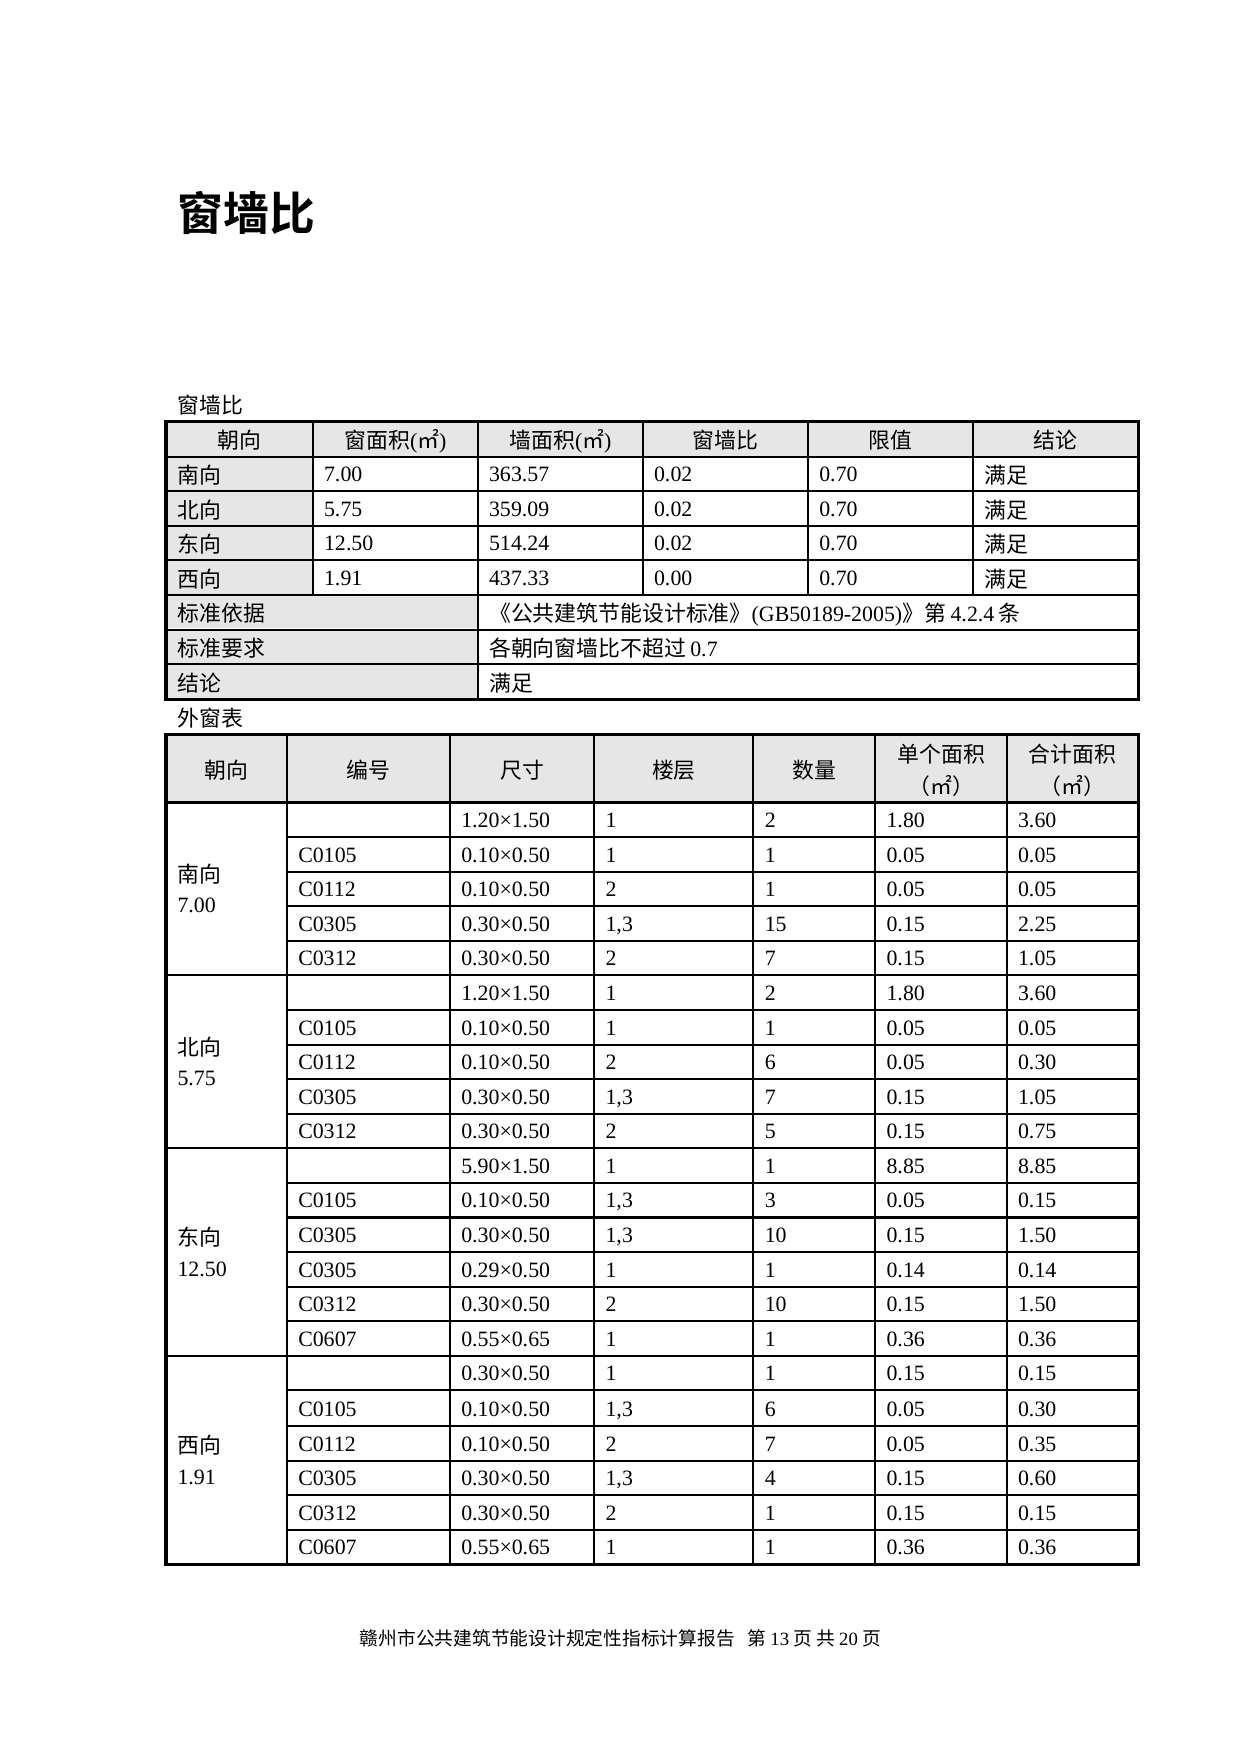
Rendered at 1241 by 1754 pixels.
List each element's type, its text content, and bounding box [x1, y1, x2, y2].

table_cell 标准依据 [168, 596, 477, 628]
table_header 限值 [809, 423, 972, 456]
table_cell 3.60 [1008, 804, 1137, 836]
table_cell 437.33 [479, 561, 642, 594]
table_cell 1.50 [1008, 1219, 1137, 1251]
table_cell 6 [754, 1046, 874, 1078]
table_cell 0.10×0.50 [451, 1046, 593, 1078]
table_cell 西向 [168, 561, 312, 594]
table_cell 0.15 [876, 1219, 1006, 1251]
table_cell 1 [595, 1357, 752, 1389]
table_cell 0.15 [876, 1357, 1006, 1389]
table_header 编号 [288, 736, 449, 801]
table_cell 0.70 [809, 527, 972, 559]
table_cell 南向 7.00 [168, 804, 286, 974]
table_cell C0305 [288, 1253, 449, 1286]
table_cell 南向 [168, 458, 312, 490]
table_cell 2 [595, 1288, 752, 1320]
table_cell 1.80 [876, 804, 1006, 836]
table_cell C0312 [288, 1115, 449, 1147]
table_cell C0112 [288, 873, 449, 905]
table_cell C0112 [288, 1427, 449, 1459]
table_cell 0.30×0.50 [451, 1288, 593, 1320]
table_cell 2 [595, 1427, 752, 1459]
table_cell 结论 [168, 665, 477, 698]
table_cell 北向 5.75 [168, 976, 286, 1147]
table_cell C0105 [288, 1011, 449, 1043]
table_cell 1 [754, 1357, 874, 1389]
table_cell 0.10×0.50 [451, 873, 593, 905]
table_cell C0105 [288, 838, 449, 871]
table_cell 1.20×1.50 [451, 976, 593, 1009]
table_cell 7 [754, 942, 874, 974]
table_cell 0.70 [809, 458, 972, 490]
table_cell 10 [754, 1288, 874, 1320]
table_cell 1,3 [595, 907, 752, 940]
table_cell [288, 1357, 449, 1389]
table_header 合计面积 （㎡） [1008, 736, 1137, 801]
table_cell 363.57 [479, 458, 642, 490]
table_cell 0.15 [876, 1496, 1006, 1529]
table_cell 满足 [479, 665, 1137, 698]
table_cell 0.35 [1008, 1427, 1137, 1459]
table_cell 0.15 [876, 1115, 1006, 1147]
subtitle 窗墙比 [177, 162, 1063, 259]
table_cell 2 [754, 804, 874, 836]
table_cell 1 [595, 1531, 752, 1563]
table_cell 0.30 [1008, 1391, 1137, 1425]
table_cell 0.30×0.50 [451, 1462, 593, 1494]
table_cell 1.05 [1008, 942, 1137, 974]
table_cell C0305 [288, 1462, 449, 1494]
table_cell 0.15 [1008, 1184, 1137, 1216]
table_cell 0.36 [876, 1322, 1006, 1355]
table_cell 12.50 [314, 527, 477, 559]
table_cell 0.30×0.50 [451, 1219, 593, 1251]
table_cell 7.00 [314, 458, 477, 490]
table_cell 8.85 [1008, 1149, 1137, 1182]
table_cell 0.05 [876, 1184, 1006, 1216]
table_cell C0105 [288, 1391, 449, 1425]
table_cell [288, 976, 449, 1009]
table_cell 1,3 [595, 1462, 752, 1494]
table_cell 0.02 [644, 492, 807, 525]
text 外窗表 [177, 701, 1063, 733]
table_header 墙面积(㎡) [479, 423, 642, 456]
table_cell 0.36 [1008, 1531, 1137, 1563]
table_cell 0.30×0.50 [451, 1115, 593, 1147]
table_cell 0.15 [876, 1288, 1006, 1320]
table_header 结论 [974, 423, 1137, 456]
table_cell 1 [754, 1011, 874, 1043]
table_cell 1 [754, 1253, 874, 1286]
table_cell 1.20×1.50 [451, 804, 593, 836]
table_cell 1 [754, 1531, 874, 1563]
table_cell 满足 [974, 458, 1137, 490]
table_cell 1,3 [595, 1080, 752, 1113]
table_cell 0.05 [1008, 1011, 1137, 1043]
table_cell 0.36 [876, 1531, 1006, 1563]
table_cell C0312 [288, 1496, 449, 1529]
table_header 楼层 [595, 736, 752, 801]
table_cell 0.10×0.50 [451, 1011, 593, 1043]
table_header 尺寸 [451, 736, 593, 801]
table_cell 1 [595, 838, 752, 871]
table_cell [288, 804, 449, 836]
table_cell 0.29×0.50 [451, 1253, 593, 1286]
table_cell 0.05 [1008, 873, 1137, 905]
table_cell 7 [754, 1427, 874, 1459]
table_cell 5.75 [314, 492, 477, 525]
table_cell 1 [595, 804, 752, 836]
table_cell 2 [754, 976, 874, 1009]
table_cell 0.15 [1008, 1496, 1137, 1529]
table_cell 0.15 [876, 1080, 1006, 1113]
table_cell 5 [754, 1115, 874, 1147]
text 窗墙比 [177, 387, 1063, 420]
table_cell 1,3 [595, 1391, 752, 1425]
table_cell 1,3 [595, 1184, 752, 1216]
table_cell 0.05 [876, 1011, 1006, 1043]
table_cell 0.30×0.50 [451, 1080, 593, 1113]
table_cell 满足 [974, 561, 1137, 594]
table_cell 0.30×0.50 [451, 1357, 593, 1389]
table_cell 514.24 [479, 527, 642, 559]
table_cell C0305 [288, 1080, 449, 1113]
table_cell 1 [595, 1149, 752, 1182]
table_cell 0.02 [644, 527, 807, 559]
table_cell 满足 [974, 492, 1137, 525]
table_cell 1 [754, 1149, 874, 1182]
table_cell 1.80 [876, 976, 1006, 1009]
table_cell 0.15 [876, 942, 1006, 974]
table_cell 5.90×1.50 [451, 1149, 593, 1182]
table_cell 0.70 [809, 492, 972, 525]
table_cell C0312 [288, 942, 449, 974]
table_cell 0.02 [644, 458, 807, 490]
table_cell 8.85 [876, 1149, 1006, 1182]
table_cell 满足 [974, 527, 1137, 559]
table_cell C0312 [288, 1288, 449, 1320]
table_cell 6 [754, 1391, 874, 1425]
table_cell 0.15 [876, 1462, 1006, 1494]
table_cell 359.09 [479, 492, 642, 525]
table_cell 0.14 [876, 1253, 1006, 1286]
table_cell 0.05 [876, 1391, 1006, 1425]
table_cell 1.91 [314, 561, 477, 594]
table_cell 1.05 [1008, 1080, 1137, 1113]
table_cell 2 [595, 873, 752, 905]
table_cell 1 [595, 976, 752, 1009]
table_cell 0.15 [876, 907, 1006, 940]
table_cell 1 [754, 1496, 874, 1529]
table_cell 1 [754, 1322, 874, 1355]
table_cell 15 [754, 907, 874, 940]
table_cell 北向 [168, 492, 312, 525]
table_cell 标准要求 [168, 631, 477, 663]
table_cell C0305 [288, 907, 449, 940]
table_cell 0.05 [1008, 838, 1137, 871]
table_header 朝向 [168, 423, 312, 456]
table_cell C0112 [288, 1046, 449, 1078]
table_header 单个面积 （㎡） [876, 736, 1006, 801]
table_cell C0105 [288, 1184, 449, 1216]
table_cell 0.30×0.50 [451, 1496, 593, 1529]
table_cell 2 [595, 1496, 752, 1529]
table_cell C0607 [288, 1322, 449, 1355]
table_cell 《公共建筑节能设计标准》(GB50189-2005)》第4.2.4条 [479, 596, 1137, 628]
table_cell 7 [754, 1080, 874, 1113]
table_cell 0.30×0.50 [451, 907, 593, 940]
table_cell 东向 [168, 527, 312, 559]
table_cell 2 [595, 1115, 752, 1147]
table_cell 1 [595, 1253, 752, 1286]
table_cell 0.10×0.50 [451, 1427, 593, 1459]
table_cell 1.50 [1008, 1288, 1137, 1320]
table_header 窗墙比 [644, 423, 807, 456]
table_cell 1,3 [595, 1219, 752, 1251]
table_cell 4 [754, 1462, 874, 1494]
table_cell 西向 1.91 [168, 1357, 286, 1563]
table_cell 0.10×0.50 [451, 1184, 593, 1216]
table_cell 东向 12.50 [168, 1149, 286, 1355]
table_cell 0.55×0.65 [451, 1322, 593, 1355]
table_cell 0.14 [1008, 1253, 1137, 1286]
table_cell 0.05 [876, 838, 1006, 871]
table_cell 0.70 [809, 561, 972, 594]
table_cell [288, 1149, 449, 1182]
table_header 窗面积(㎡) [314, 423, 477, 456]
table_cell 0.10×0.50 [451, 838, 593, 871]
table_cell 2 [595, 942, 752, 974]
table_header 数量 [754, 736, 874, 801]
table_cell 1 [754, 873, 874, 905]
table_cell 2.25 [1008, 907, 1137, 940]
table_cell 1 [754, 838, 874, 871]
table_cell 1 [595, 1011, 752, 1043]
table_cell 0.15 [1008, 1357, 1137, 1389]
table_cell 0.60 [1008, 1462, 1137, 1494]
table_cell 0.30×0.50 [451, 942, 593, 974]
table_cell 3 [754, 1184, 874, 1216]
table_cell 1 [595, 1322, 752, 1355]
table_cell 3.60 [1008, 976, 1137, 1009]
table_cell 0.05 [876, 1046, 1006, 1078]
table_cell C0607 [288, 1531, 449, 1563]
table_cell 2 [595, 1046, 752, 1078]
table_cell 0.10×0.50 [451, 1391, 593, 1425]
table_cell 0.05 [876, 873, 1006, 905]
table_header 朝向 [168, 736, 286, 801]
table_cell 0.05 [876, 1427, 1006, 1459]
table_cell 0.00 [644, 561, 807, 594]
table_cell C0305 [288, 1219, 449, 1251]
table_cell 0.55×0.65 [451, 1531, 593, 1563]
table_cell 0.75 [1008, 1115, 1137, 1147]
table_cell 0.36 [1008, 1322, 1137, 1355]
table_cell 各朝向窗墙比不超过0.7 [479, 631, 1137, 663]
table_cell 10 [754, 1219, 874, 1251]
table_cell 0.30 [1008, 1046, 1137, 1078]
